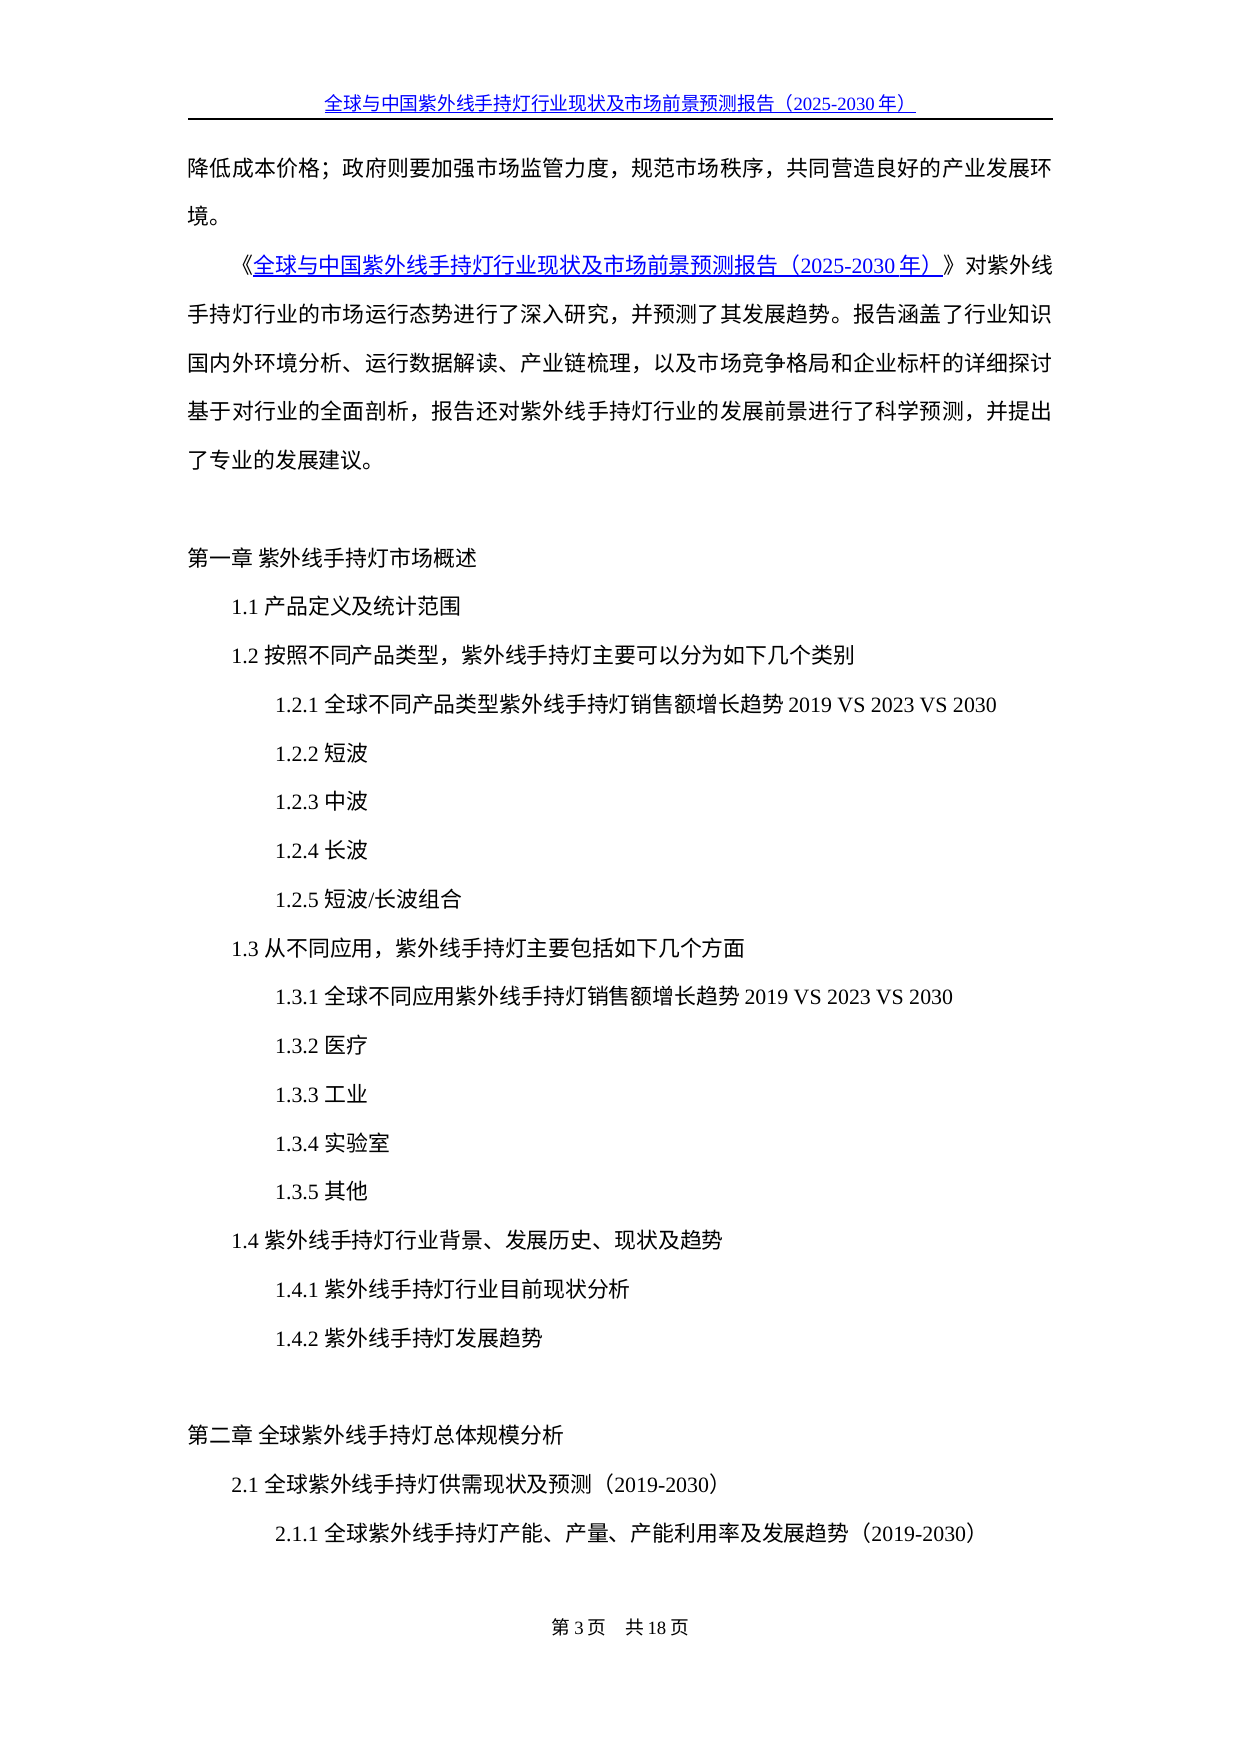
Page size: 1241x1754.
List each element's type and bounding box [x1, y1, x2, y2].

text [187, 150, 1053, 1548]
